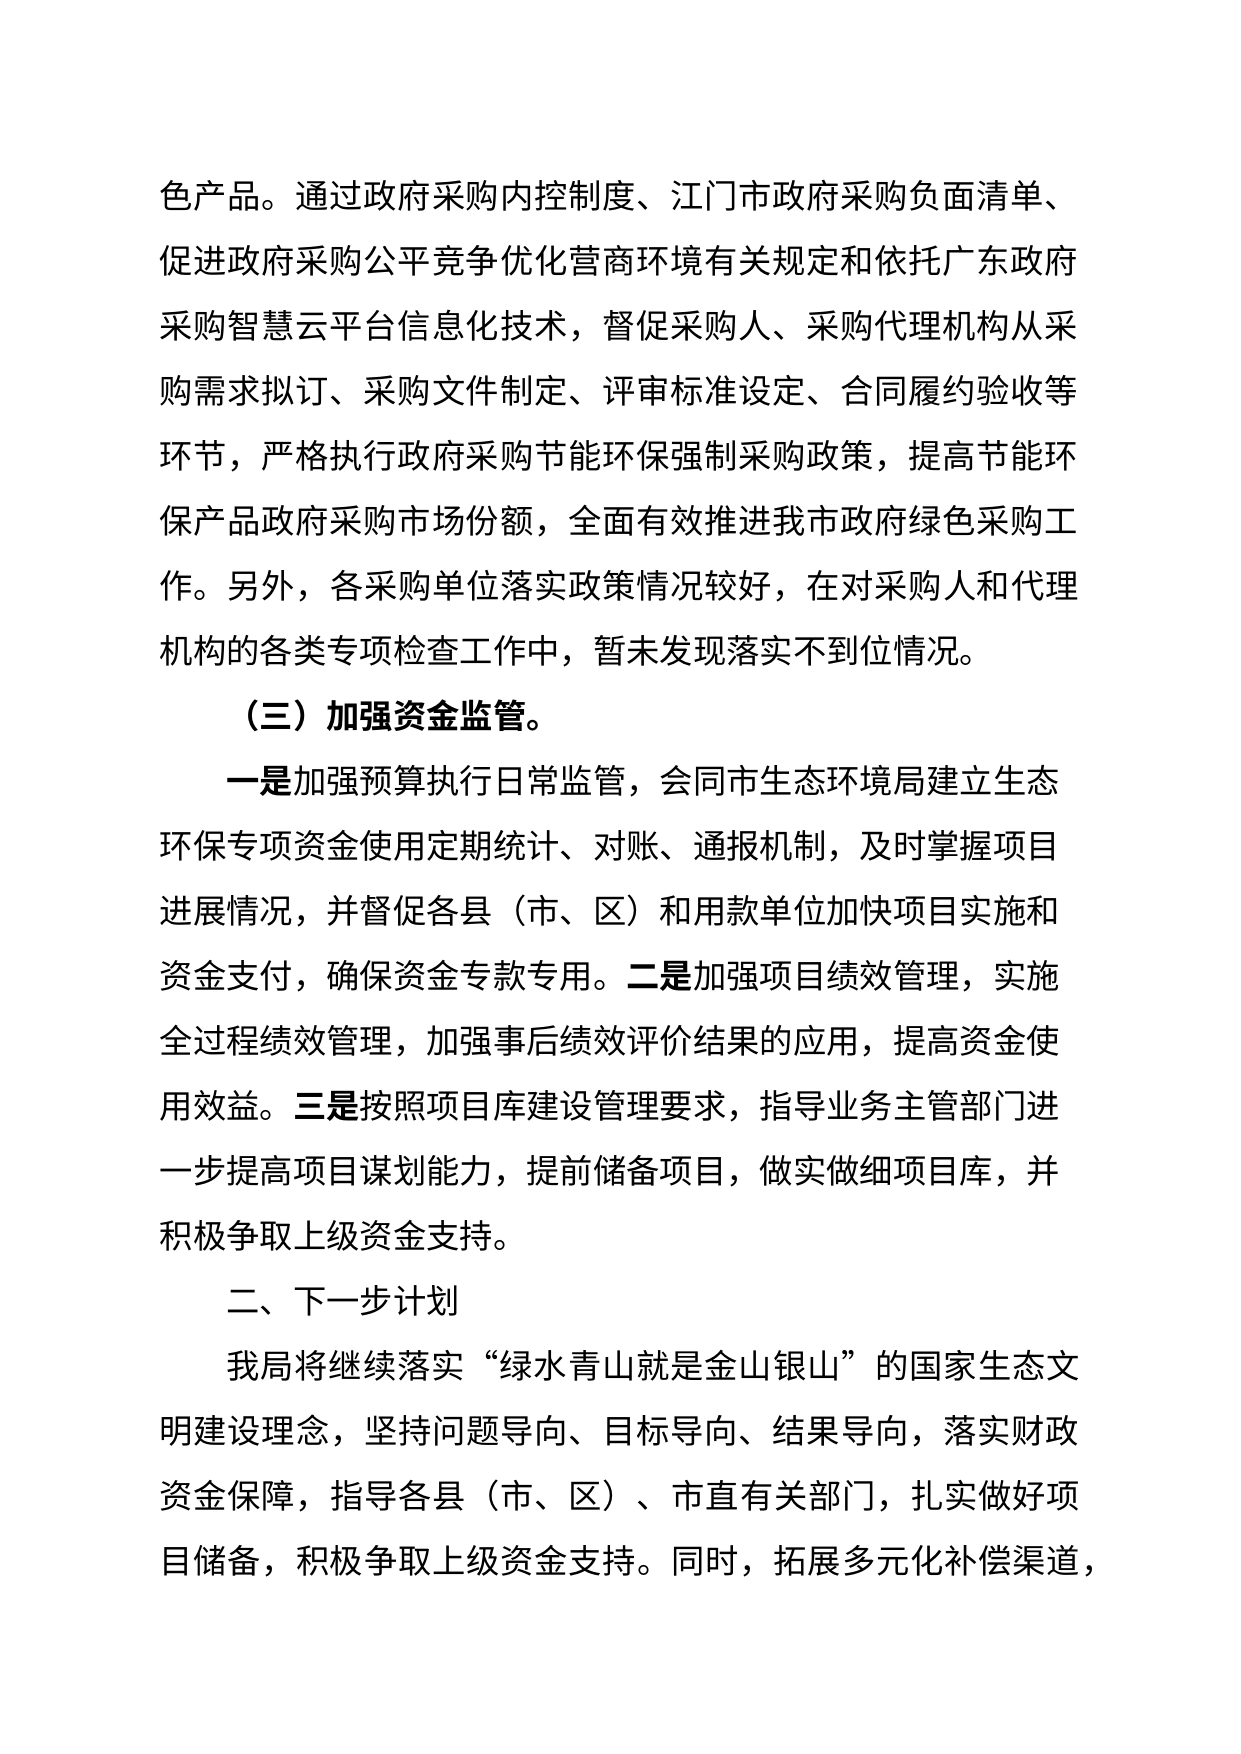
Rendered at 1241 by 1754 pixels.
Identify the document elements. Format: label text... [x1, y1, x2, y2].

text （三）加强资金监管。 [159, 682, 1081, 747]
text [159, 1332, 1081, 1592]
text 一是加强预算执行日常监管，会同市生态环境局建立生态环保专项资金使用定期统计、对账、通报机制，及时掌握项目进展情况，并督促各县（市、区）和用款单位加快项目实施和资金支付，确保资金专款专用。二是加强项目绩效管理，实施全过程绩效管理，加强事后绩效评价结果的应用，提高资金使用效益。三是按照项目库建设管理要求，指导业务主管部门进一步提高项目谋划能力，提前储备项目，做实做细项目库，并积极争取上级资金支持。 [159, 747, 1081, 1267]
text 二、下一步计划 [159, 1267, 1081, 1332]
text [159, 162, 1081, 682]
